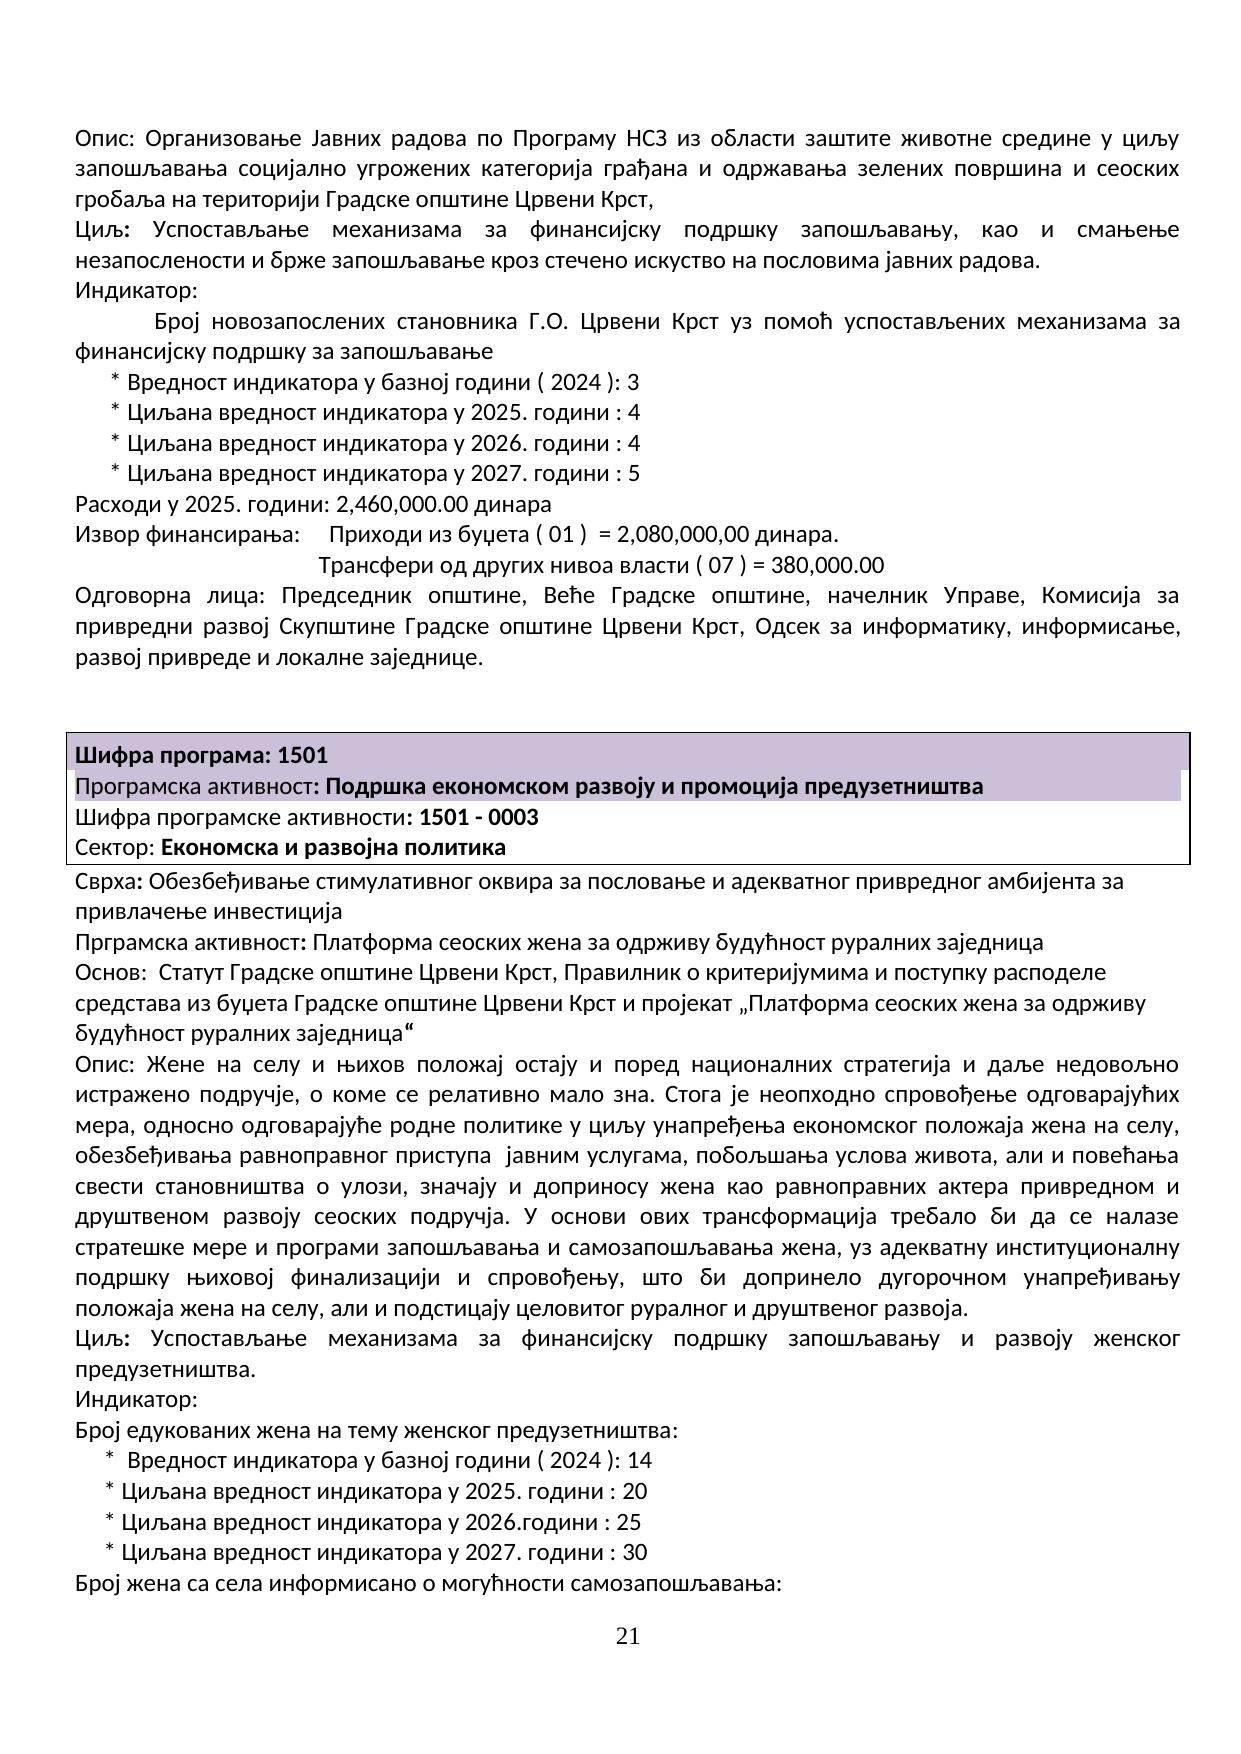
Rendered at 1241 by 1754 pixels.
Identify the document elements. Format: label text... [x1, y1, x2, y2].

text Шифра програма: 1501 [67, 733, 1189, 770]
text * Вредност индикатора у базној години ( 2024 ): 3 [75, 366, 1181, 397]
text Прграмска активност: Платформа сеоских жена за одрживу будућност руралних заједница [75, 926, 1181, 956]
text Број новозапослених становника Г.О. Црвени Крст уз помоћ успостављених механизама за финансијску подршку за запошљавање [75, 305, 1181, 366]
text Опис: Организовање Јавних радова по Програму НСЗ из области заштите животне средине у циљу запошљавања социјално угрожених категорија грађана и одржавања зелених површина и сеоских гробаља на територији Градске општине Црвени Крст, [75, 122, 1181, 213]
text Број жена са села информисано о могућности самозапошљавања: [75, 1567, 1181, 1597]
text * Циљана вредност индикатора у 2026. години : 4 [75, 427, 1181, 458]
text * Вредност индикатора у базној години ( 2024 ): 14 [75, 1445, 1181, 1475]
text * Циљана вредност индикатора у 2026.години : 25 [75, 1506, 1181, 1536]
text Извор финансирања: Приходи из буџета ( 01 ) = 2,080,000,00 динара. [75, 519, 1181, 549]
text Програмска активност: Подршка економском развоју и промоција предузетништва [75, 770, 1181, 801]
text Одговорна лица: Председник општине, Веће Градске општине, начелник Управе, Комисија за привредни развој Скупштине Градске општине Црвени Крст, Одсек за информатику, информисање, развој привреде и локалне заједнице. [75, 580, 1181, 671]
text Шифра програмске активности: 1501 - 0003 [75, 801, 1181, 824]
text Сектор: Економска и развојна политика [67, 824, 1189, 864]
text * Циљана вредност индикатора у 2027. години : 30 [75, 1536, 1181, 1567]
text Опис: Жене на селу и њихов положај остају и поред националних стратегија и даље недовољно истражено подручје, о коме се релативно мало зна. Стога је неопходно спровођење одговарајућих мера, односно одговарајуће родне политике у циљу унапређења економског положаја жена на селу, обезбеђивања равноправног приступа јавним услугама, побољшања услова живота, али и повећања свести становништва о улози, значају и доприносу жена као равноправних актера привредном и друштвеном развоју сеоских подручја. У основи ових трансформација требало би да се налазе стратешке мере и програми запошљавања и самозапошљавања жена, уз адекватну институционалну подршку њиховој финализацији и спровођењу, што би допринело дугорочном унапређивању положаја жена на селу, али и подстицају целовитог руралног и друштвеног развоја. [75, 1048, 1181, 1323]
text * Циљана вредност индикатора у 2025. години : 20 [75, 1475, 1181, 1506]
text Расходи у 2025. години: 2,460,000.00 динара [75, 488, 1181, 519]
text Основ: Статут Градске општине Црвени Крст, Правилник о критеријумима и поступку расподеле средстава из буџета Градске општине Црвени Крст и пројекат „Платформа сеоских жена за одрживу будућност руралних заједница“ [75, 956, 1181, 1048]
text Индикатор: [75, 1384, 1181, 1414]
text * Циљана вредност индикатора у 2027. години : 5 [75, 458, 1181, 488]
text Индикатор: [75, 274, 1181, 305]
text Број едукованих жена на тему женског предузетништва: [75, 1414, 1181, 1445]
text Сврха: Обезбеђивање стимулативног оквира за пословање и адекватног привредног амбијента за привлачење инвестиција [75, 865, 1181, 926]
text Циљ: Успостављање механизама за финансијску подршку запошљавању и развоју женског предузетништва. [75, 1323, 1181, 1384]
text * Циљана вредност индикатора у 2025. години : 4 [75, 397, 1181, 427]
text Трансфери од других нивоа власти ( 07 ) = 380,000.00 [75, 549, 1181, 580]
text Циљ: Успостављање механизама за финансијску подршку запошљавању, као и смањење незапослености и брже запошљавање кроз стечено искуство на пословима јавних радова. [75, 213, 1181, 274]
